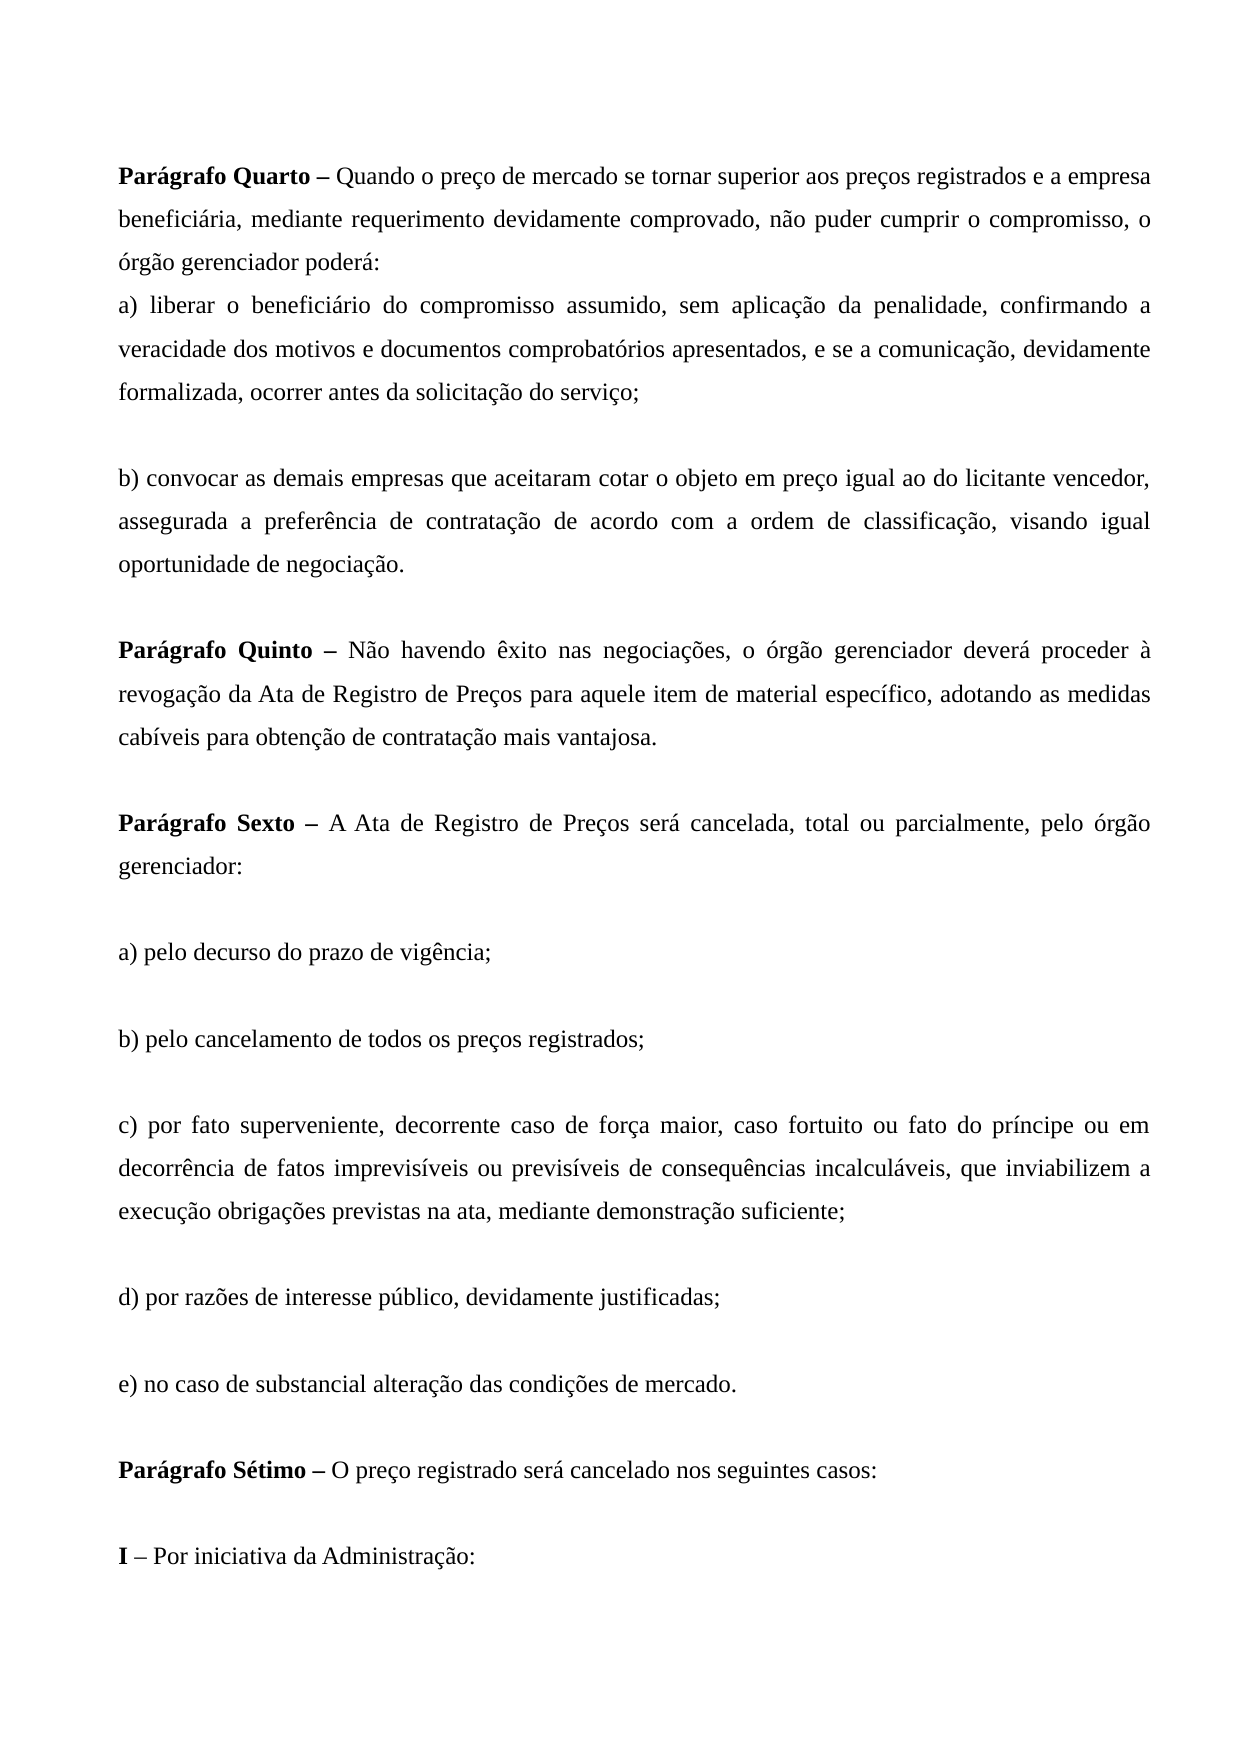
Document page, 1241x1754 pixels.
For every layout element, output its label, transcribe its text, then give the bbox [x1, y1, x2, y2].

text Parágrafo Quarto – Quando o preço de mercado se tornar superior aos preços registrados e a empresa beneficiária, mediante requerimento devidamente comprovado, não puder cumprir o compromisso, o órgão gerenciador poderá: [118, 161, 1152, 276]
text I – Por iniciativa da Administração: [118, 1541, 1152, 1570]
text Parágrafo Quinto – Não havendo êxito nas negociações, o órgão gerenciador deverá proceder à revogação da Ata de Registro de Preços para aquele item de material específico, adotando as medidas cabíveis para obtenção de contratação mais vantajosa. [118, 636, 1152, 751]
text a) liberar o beneficiário do compromisso assumido, sem aplicação da penalidade, confirmando a veracidade dos motivos e documentos comprobatórios apresentados, e se a comunicação, devidamente formalizada, ocorrer antes da solicitação do serviço; [118, 291, 1152, 406]
text c) por fato superveniente, decorrente caso de força maior, caso fortuito ou fato do príncipe ou em decorrência de fatos imprevisíveis ou previsíveis de consequências incalculáveis, que inviabilizem a execução obrigações previstas na ata, mediante demonstração suficiente; [118, 1110, 1152, 1225]
text b) pelo cancelamento de todos os preços registrados; [118, 1024, 1152, 1052]
text a) pelo decurso do prazo de vigência; [118, 937, 1152, 966]
text Parágrafo Sétimo – O preço registrado será cancelado nos seguintes casos: [118, 1455, 1152, 1484]
text d) por razões de interesse público, devidamente justificadas; [118, 1282, 1152, 1311]
text b) convocar as demais empresas que aceitaram cotar o objeto em preço igual ao do licitante vencedor, assegurada a preferência de contratação de acordo com a ordem de classificação, visando igual oportunidade de negociação. [118, 463, 1152, 578]
text e) no caso de substancial alteração das condições de mercado. [118, 1369, 1152, 1397]
text Parágrafo Sexto – A Ata de Registro de Preços será cancelada, total ou parcialmente, pelo órgão gerenciador: [118, 808, 1152, 880]
